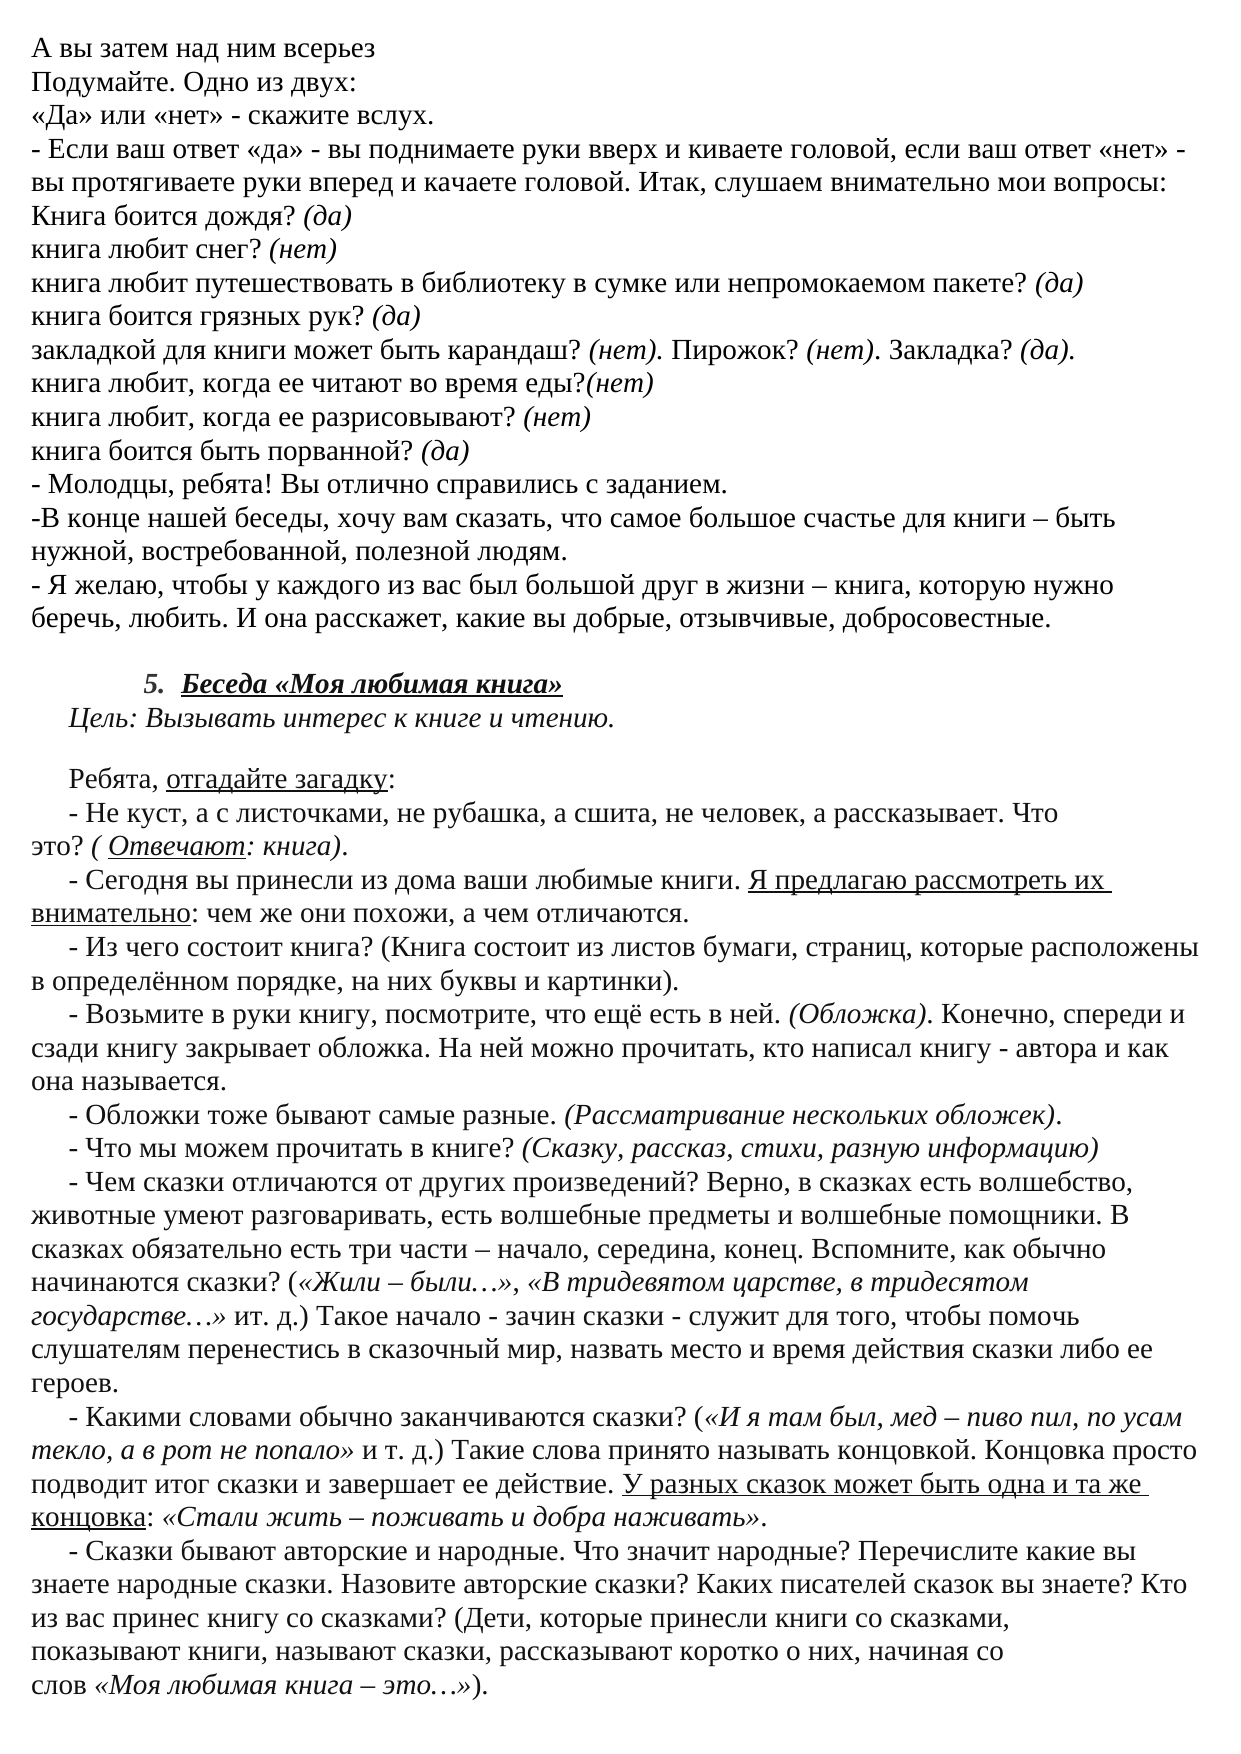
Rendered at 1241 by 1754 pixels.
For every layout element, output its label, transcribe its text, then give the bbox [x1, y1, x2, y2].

text - Из чего состоит книга? (Книга состоит из листов бумаги, страниц, которые расположены в определённом порядке, на них буквы и картинки). [31, 929, 1210, 996]
text закладкой для книги может быть карандаш? (нет). Пирожок? (нет). Закладка? (да). [31, 332, 1210, 366]
text книга любит снег? (нет) [31, 231, 1210, 265]
list Беседа «Моя любимая книга» [143, 666, 1210, 700]
text книга любит путешествовать в библиотеку в сумке или непромокаемом пакете? (да) [31, 265, 1210, 298]
text книга любит, когда ее читают во время еды?(нет) [31, 366, 1210, 399]
text - Сегодня вы принесли из дома ваши любимые книги. Я предлагаю рассмотреть их внимательно: чем же они похожи, а чем отличаются. [31, 862, 1210, 929]
text книга боится грязных рук? (да) [31, 298, 1210, 332]
text - Какими словами обычно заканчиваются сказки? («И я там был, мед – пиво пил, по усам текло, а в рот не попало» и т. д.) Такие слова принято называть концовкой. Концовка просто подводит итог сказки и завершает ее действие. У разных сказок может быть одна и та же концовка: «Стали жить – поживать и добра наживать». [31, 1399, 1210, 1533]
text Цель: Вызывать интерес к книге и чтению. [31, 700, 1210, 761]
text - Не куст, а с листочками, не рубашка, а сшита, не человек, а рассказывает. Что это? ( Отвечают: книга). [31, 795, 1210, 862]
text - Обложки тоже бывают самые разные. (Рассматривание нескольких обложек). [31, 1097, 1210, 1130]
text книга боится быть порванной? (да) [31, 433, 1210, 466]
text -В конце нашей беседы, хочу вам сказать, что самое большое счастье для книги – быть нужной, востребованной, полезной людям. [31, 500, 1210, 567]
text Подумайте. Одно из двух: [31, 64, 1210, 97]
text книга любит, когда ее разрисовывают? (нет) [31, 399, 1210, 433]
text Ребята, отгадайте загадку: [31, 761, 1210, 795]
text - Чем сказки отличаются от других произведений? Верно, в сказках есть волшебство, животные умеют разговаривать, есть волшебные предметы и волшебные помощники. В сказках обязательно есть три части – начало, середина, конец. Вспомните, как обычно начинаются сказки? («Жили – были…», «В тридевятом царстве, в тридесятом государстве…» ит. д.) Такое начало - зачин сказки - служит для того, чтобы помочь слушателям перенестись в сказочный мир, назвать место и время действия сказки либо ее героев. [31, 1164, 1210, 1399]
text - Я желаю, чтобы у каждого из вас был большой друг в жизни – книга, которую нужно беречь, любить. И она расскажет, какие вы добрые, отзывчивые, добросовестные. [31, 567, 1210, 634]
text - Молодцы, ребята! Вы отлично справились с заданием. [31, 466, 1210, 500]
text «Да» или «нет» - скажите вслух. [31, 97, 1210, 131]
text - Что мы можем прочитать в книге? (Сказку, рассказ, стихи, разную информацию) [31, 1130, 1210, 1164]
text Книга боится дождя? (да) [31, 198, 1210, 231]
text - Сказки бывают авторские и народные. Что значит народные? Перечислите какие вы знаете народные сказки. Назовите авторские сказки? Каких писателей сказок вы знаете? Кто из вас принес книгу со сказками? (Дети, которые принесли книги со сказками, показывают книги, называют сказки, рассказывают коротко о них, начиная со слов «Моя любимая книга – это…»). [31, 1533, 1210, 1701]
text - Возьмите в руки книгу, посмотрите, что ещё есть в ней. (Обложка). Конечно, спереди и сзади книгу закрывает обложка. На ней можно прочитать, кто написал книгу - автора и как она называется. [31, 996, 1210, 1097]
text - Если ваш ответ «да» - вы поднимаете руки вверх и киваете головой, если ваш ответ «нет» - вы протягиваете руки вперед и качаете головой. Итак, слушаем внимательно мои вопросы: [31, 131, 1210, 198]
text А вы затем над ним всерьез [31, 30, 1210, 64]
